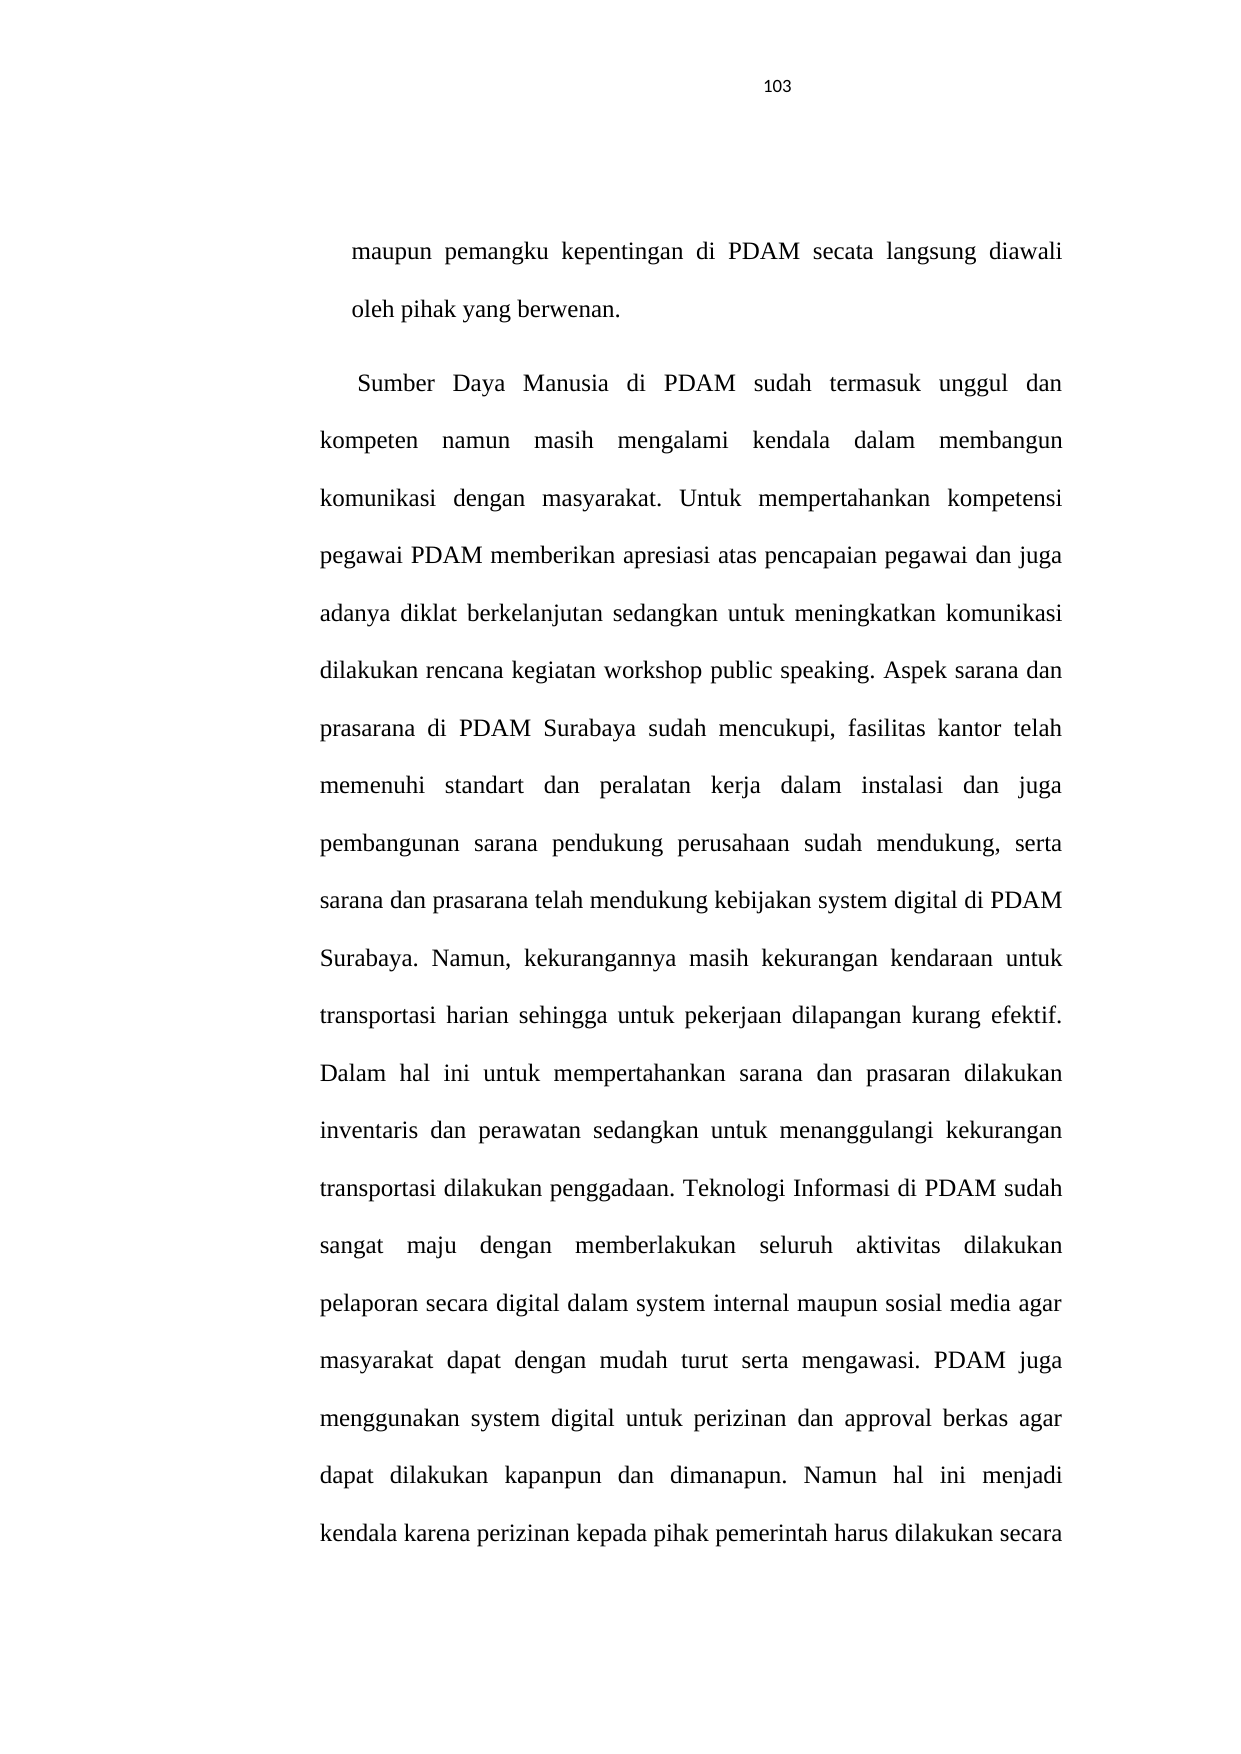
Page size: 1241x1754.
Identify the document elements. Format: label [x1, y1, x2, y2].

list [326, 236, 1063, 322]
list [319, 368, 1063, 1547]
